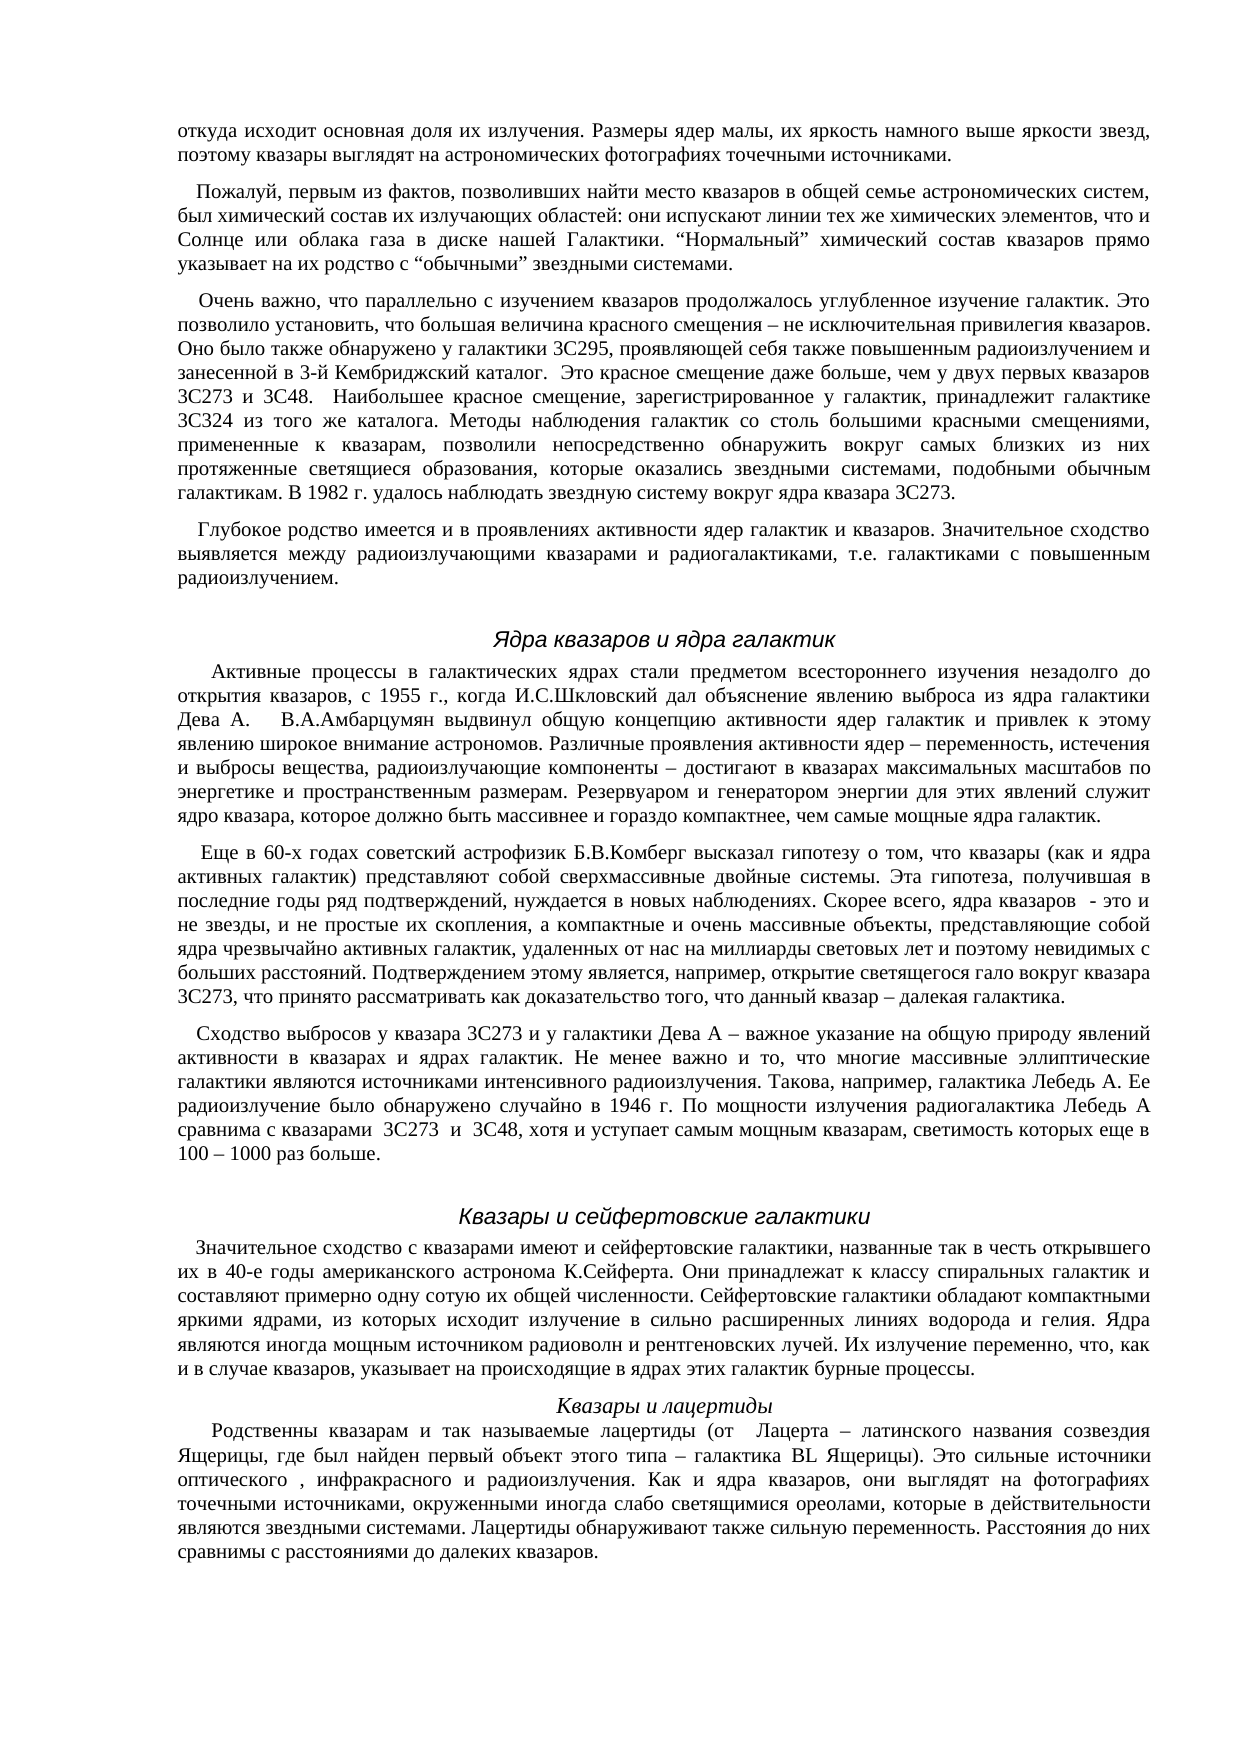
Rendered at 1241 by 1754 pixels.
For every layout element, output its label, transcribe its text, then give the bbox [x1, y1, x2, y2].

text Сходство выбросов у квазара 3С273 и у галактики Дева А – важное указание на общую природу явлений активности в квазарах и ядрах галактик. Не менее важно и то, что многие массивные эллиптические галактики являются источниками интенсивного радиоизлучения. Такова, например, галактика Лебедь А. Ее радиоизлучение было обнаружено случайно в 1946 г. По мощности излучения радиогалактика Лебедь А сравнима с квазарами 3С273 и 3С48, хотя и уступает самым мощным квазарам, светимость которых еще в 100 – 1000 раз больше. [177, 1021, 1152, 1165]
text Пожалуй, первым из фактов, позволивших найти место квазаров в общей семье астрономических систем, был химический состав их излучающих областей: они испускают линии тех же химических элементов, что и Солнце или облака газа в диске нашей Галактики. “Нормальный” химический состав квазаров прямо указывает на их родство с “обычными” звездными системами. [177, 179, 1152, 275]
text Родственны квазарам и так называемые лацертиды (от Лацерта – латинского названия созвездия Ящерицы, где был найден первый объект этого типа – галактика BL Ящерицы). Это сильные источники оптического , инфракрасного и радиоизлучения. Как и ядра квазаров, они выглядят на фотографиях точечными источниками, окруженными иногда слабо светящимися ореолами, которые в действительности являются звездными системами. Лацертиды обнаруживают также сильную переменность. Расстояния до них сравнимы с расстояниями до далеких квазаров. [177, 1418, 1152, 1563]
text Очень важно, что параллельно с изучением квазаров продолжалось углубленное изучение галактик. Это позволило установить, что большая величина красного смещения – не исключительная привилегия квазаров. Оно было также обнаружено у галактики 3С295, проявляющей себя также повышенным радиоизлучением и занесенной в 3-й Кембриджский каталог. Это красное смещение даже больше, чем у двух первых квазаров 3С273 и 3С48. Наибольшее красное смещение, зарегистрированное у галактик, принадлежит галактике 3С324 из того же каталога. Методы наблюдения галактик со столь большими красными смещениями, примененные к квазарам, позволили непосредственно обнаружить вокруг самых близких из них протяженные светящиеся образования, которые оказались звездными системами, подобными обычным галактикам. В 1982 г. удалось наблюдать звездную систему вокруг ядра квазара 3С273. [177, 287, 1152, 504]
text Квазары и лацертиды [177, 1392, 1152, 1418]
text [177, 118, 1152, 166]
text Еще в 60-х годах советский астрофизик Б.В.Комберг высказал гипотезу о том, что квазары (как и ядра активных галактик) представляют собой сверхмассивные двойные системы. Эта гипотеза, получившая в последние годы ряд подтверждений, нуждается в новых наблюдениях. Скорее всего, ядра квазаров - это и не звезды, и не простые их скопления, а компактные и очень массивные объекты, представляющие собой ядра чрезвычайно активных галактик, удаленных от нас на миллиарды световых лет и поэтому невидимых с больших расстояний. Подтверждением этому является, например, открытие светящегося гало вокруг квазара 3С273, что принято рассматривать как доказательство того, что данный квазар – далекая галактика. [177, 840, 1152, 1008]
text Ядра квазаров и ядра галактик [177, 626, 1152, 653]
text Глубокое родство имеется и в проявлениях активности ядер галактик и квазаров. Значительное сходство выявляется между радиоизлучающими квазарами и радиогалактиками, т.е. галактиками с повышенным радиоизлучением. [177, 517, 1152, 589]
text Квазары и сейфертовские галактики [177, 1203, 1152, 1229]
text Значительное сходство с квазарами имеют и сейфертовские галактики, названные так в честь открывшего их в 40-е годы американского астронома К.Сейферта. Они принадлежат к классу спиральных галактик и составляют примерно одну сотую их общей численности. Сейфертовские галактики обладают компактными яркими ядрами, из которых исходит излучение в сильно расширенных линиях водорода и гелия. Ядра являются иногда мощным источником радиоволн и рентгеновских лучей. Их излучение переменно, что, как и в случае квазаров, указывает на происходящие в ядрах этих галактик бурные процессы. [177, 1235, 1152, 1379]
text Активные процессы в галактических ядрах стали предметом всестороннего изучения незадолго до открытия квазаров, с 1955 г., когда И.С.Шкловский дал объяснение явлению выброса из ядра галактики Дева А. В.А.Амбарцумян выдвинул общую концепцию активности ядер галактик и привлек к этому явлению широкое внимание астрономов. Различные проявления активности ядер – переменность, истечения и выбросы вещества, радиоизлучающие компоненты – достигают в квазарах максимальных масштабов по энергетике и пространственным размерам. Резервуаром и генератором энергии для этих явлений служит ядро квазара, которое должно быть массивнее и гораздо компактнее, чем самые мощные ядра галактик. [177, 659, 1152, 827]
